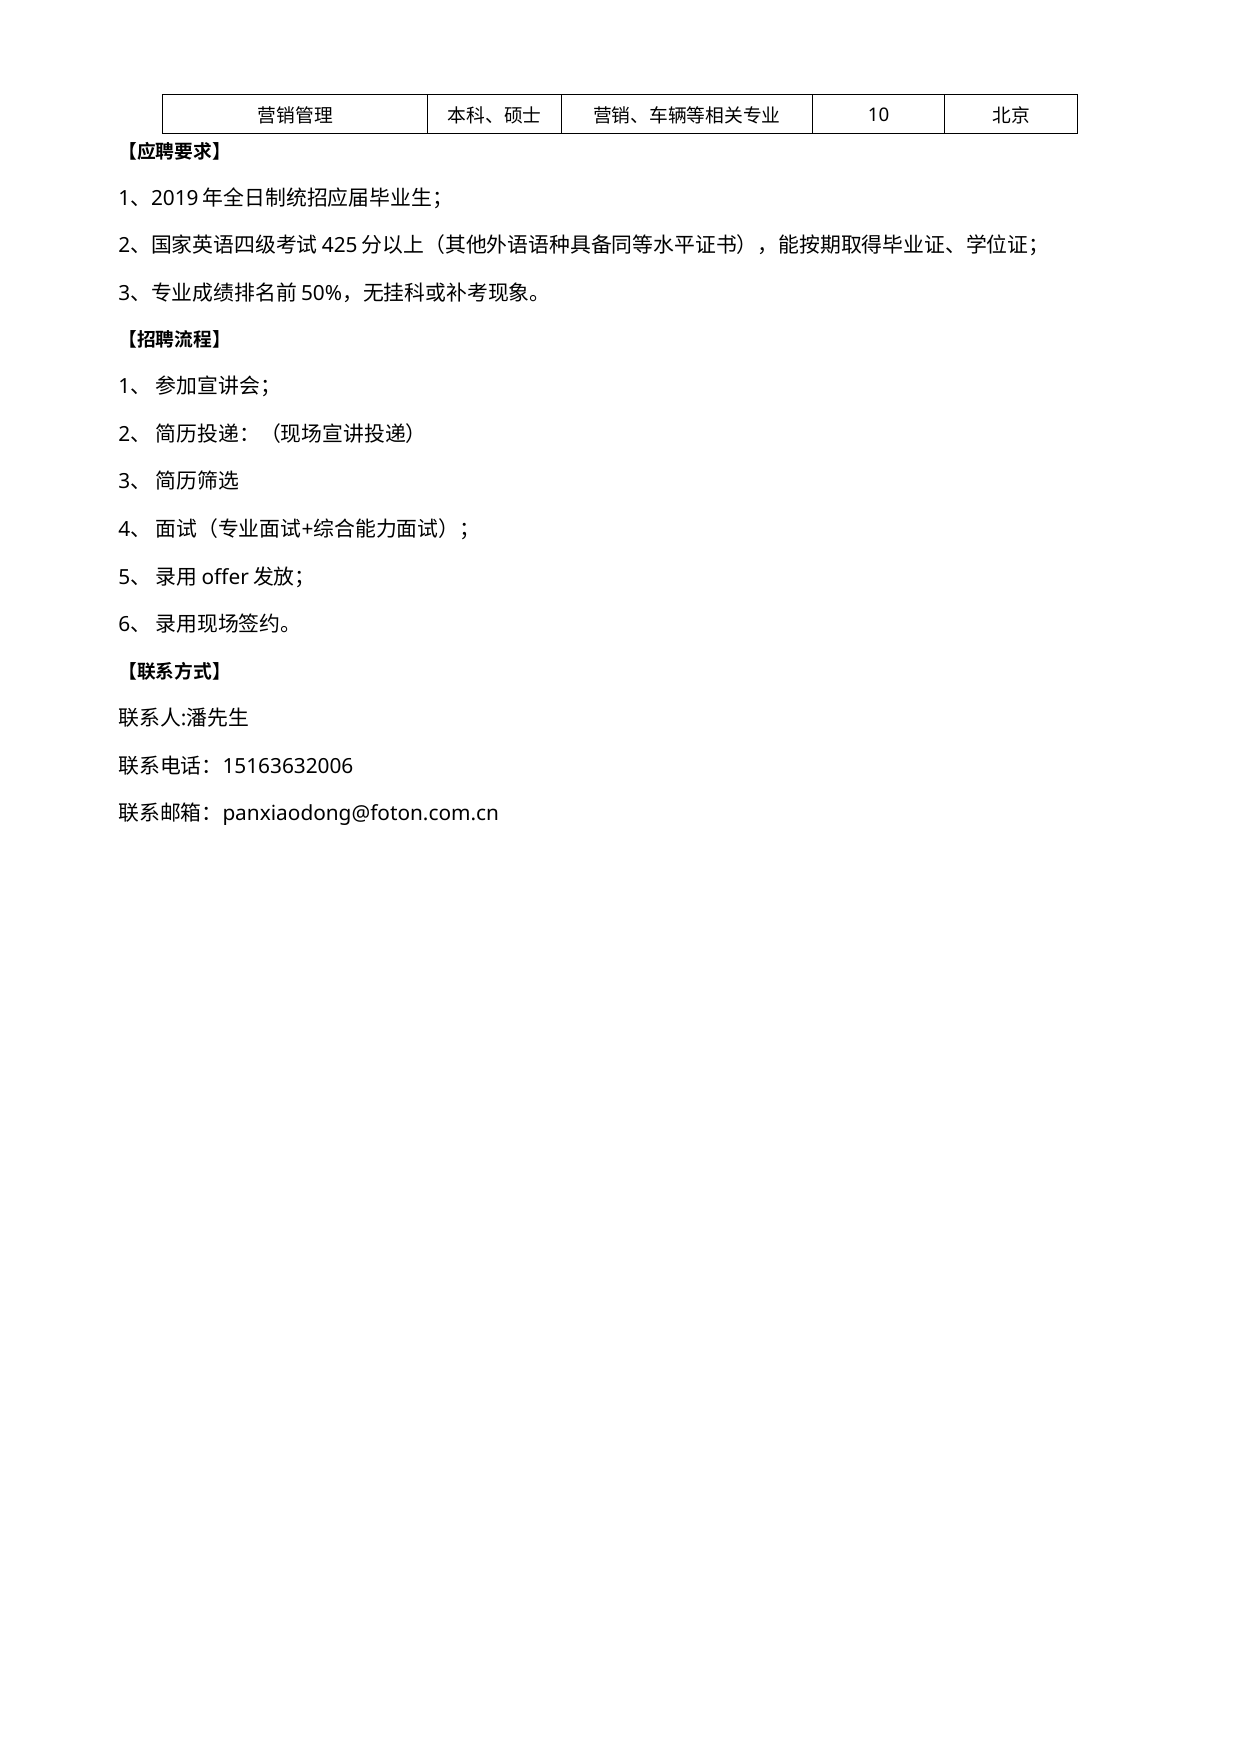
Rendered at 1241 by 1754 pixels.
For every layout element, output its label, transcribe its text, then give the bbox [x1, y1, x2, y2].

text 【招聘流程】 [118, 322, 1122, 355]
list 参加宣讲会； [118, 368, 1122, 401]
text 【联系方式】 [118, 654, 1122, 687]
text 1、2019年全日制统招应届毕业生； [118, 180, 1122, 212]
text 5、 录用offer发放； [118, 559, 1122, 591]
table_cell 北京 [945, 95, 1077, 133]
text 4、 面试（专业面试+综合能力面试）； [118, 511, 1122, 544]
text 2、国家英语四级考试425分以上（其他外语语种具备同等水平证书），能按期取得毕业证、学位证； [118, 227, 1122, 260]
table_cell 本科、硕士 [428, 95, 561, 133]
list 简历投递：（现场宣讲投递） [118, 416, 1122, 449]
text 联系电话：15163632006 [118, 748, 1122, 780]
text 联系邮箱：panxiaodong@foton.com.cn [118, 795, 1122, 828]
table_cell 营销管理 [163, 95, 427, 133]
text 【应聘要求】 [118, 134, 1122, 166]
text 联系人:潘先生 [118, 700, 1122, 733]
text 6、 录用现场签约。 [118, 607, 1122, 639]
table_cell 10 [813, 95, 944, 133]
table_cell 营销、车辆等相关专业 [562, 95, 812, 133]
text 3、专业成绩排名前50%，无挂科或补考现象。 [118, 275, 1122, 307]
text 3、 简历筛选 [118, 464, 1122, 496]
